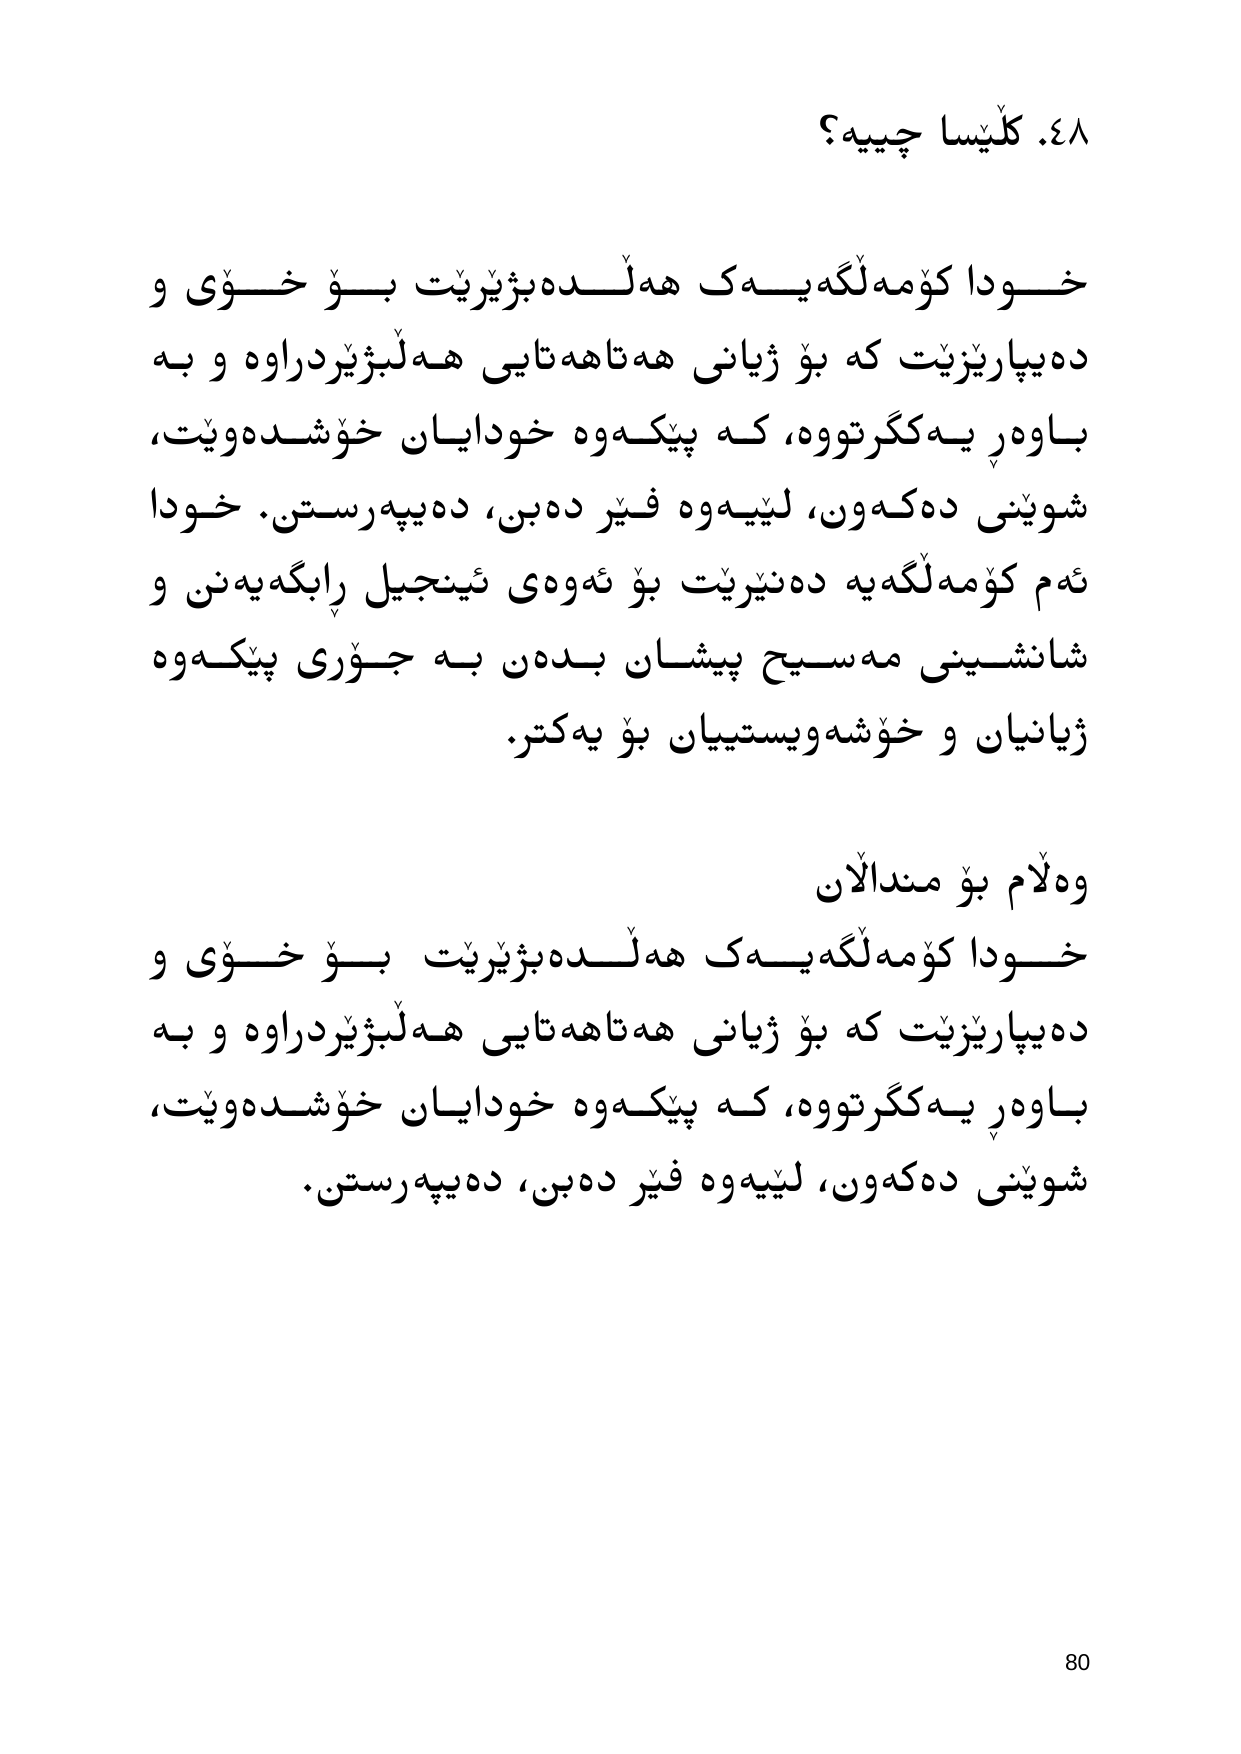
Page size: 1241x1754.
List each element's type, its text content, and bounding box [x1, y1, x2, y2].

text خودا کۆمەڵگەیەک هەڵدەبژێرێت بۆ خۆی و دەیپارێزێت کە بۆ ژیانی هەتاهەتایی هەڵبژێردراوە و بە باوەڕ یەکگرتووە، کە پێکەوە خودایان خۆشدەوێت، شوێنی دەکەون، لێیەوە فێر دەبن، دەیپەرستن. خودا ئەم کۆمەڵگەیە دەنێرێت بۆ ئەوەی ئینجیل ڕابگەیەنن و شانشینی مەسیح پیشان بدەن بە جۆری پێکەوە ژیانیان و خۆشەویستییان بۆ یەکتر. [150, 254, 1090, 767]
text وەڵام بۆ منداڵان [150, 852, 1090, 917]
text ٤٨. کڵێسا چییە؟ [150, 105, 1090, 170]
text خودا کۆمەڵگەیەک هەڵدەبژێرێت بۆ خۆی و دەیپارێزێت کە بۆ ژیانی هەتاهەتایی هەڵبژێردراوە و بە باوەڕ یەکگرتووە، کە پێکەوە خودایان خۆشدەوێت، شوێنی دەکەون، لێیەوە فێر دەبن، دەیپەرستن. [150, 927, 1090, 1216]
